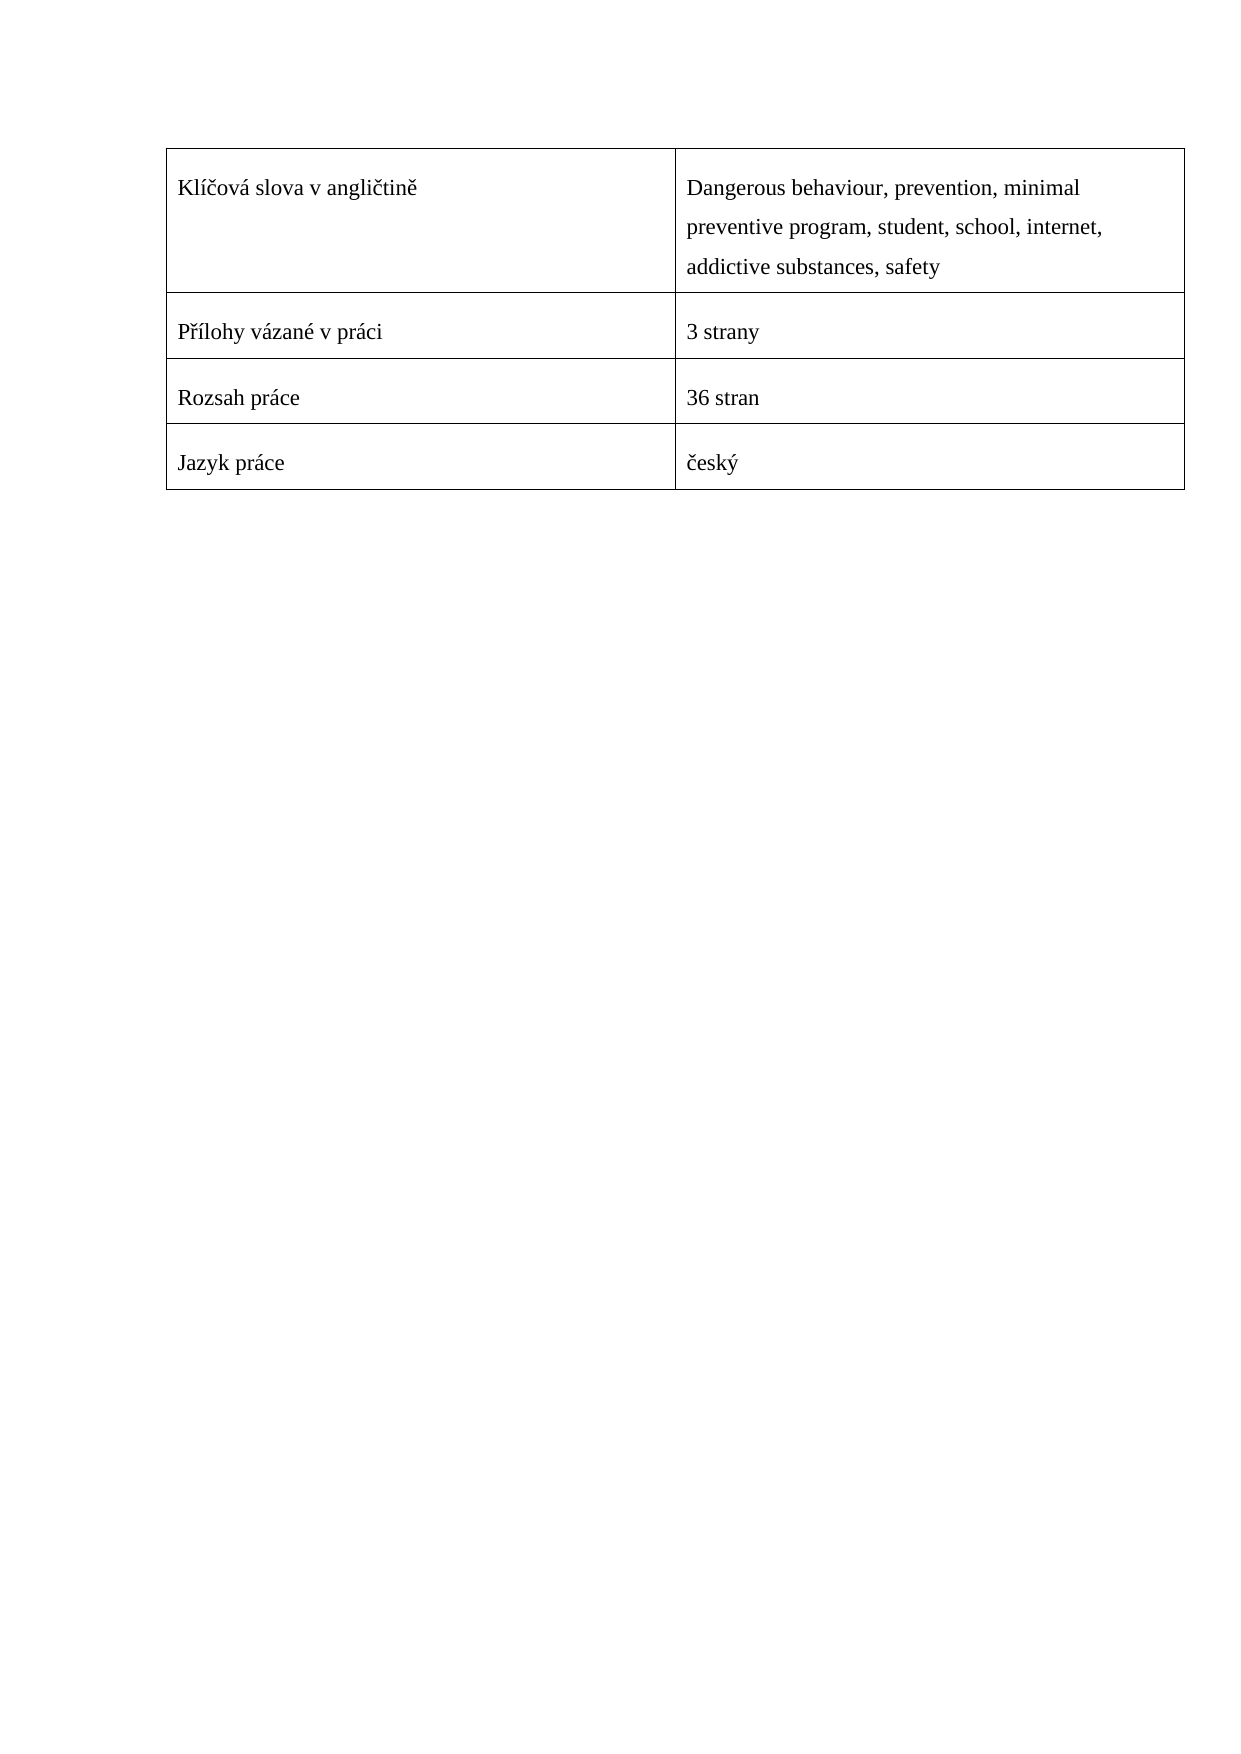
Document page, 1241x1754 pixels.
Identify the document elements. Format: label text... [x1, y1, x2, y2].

table_cell 36 stran [676, 359, 1184, 423]
table_cell 3 strany [676, 293, 1184, 358]
table_cell český [676, 424, 1184, 489]
table_cell Klíčová slova v angličtině [167, 149, 675, 292]
table_cell Jazyk práce [167, 424, 675, 489]
table_cell Dangerous behaviour, prevention, minimal preventive program, student, school, internet, addictive substances, safety [676, 149, 1184, 292]
table_cell Rozsah práce [167, 359, 675, 423]
table_cell Přílohy vázané v práci [167, 293, 675, 358]
